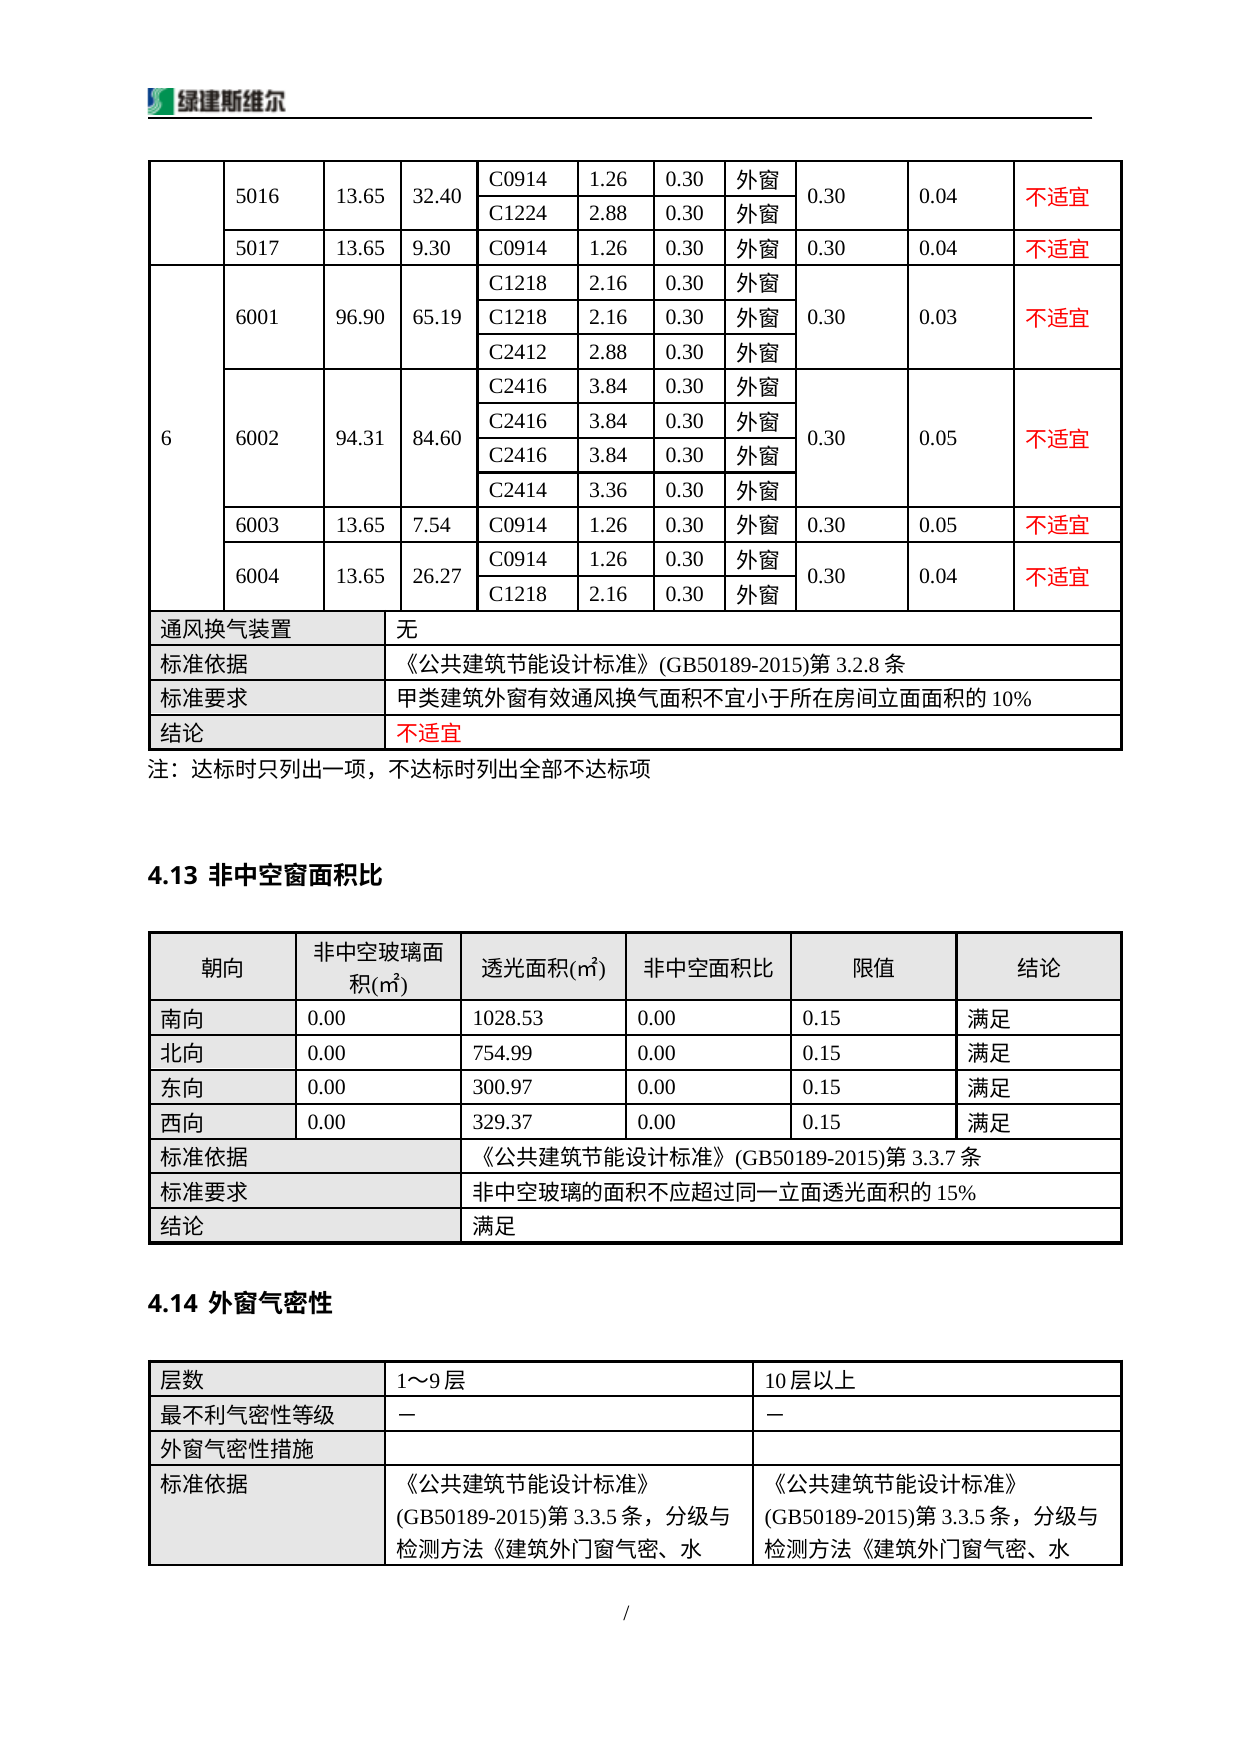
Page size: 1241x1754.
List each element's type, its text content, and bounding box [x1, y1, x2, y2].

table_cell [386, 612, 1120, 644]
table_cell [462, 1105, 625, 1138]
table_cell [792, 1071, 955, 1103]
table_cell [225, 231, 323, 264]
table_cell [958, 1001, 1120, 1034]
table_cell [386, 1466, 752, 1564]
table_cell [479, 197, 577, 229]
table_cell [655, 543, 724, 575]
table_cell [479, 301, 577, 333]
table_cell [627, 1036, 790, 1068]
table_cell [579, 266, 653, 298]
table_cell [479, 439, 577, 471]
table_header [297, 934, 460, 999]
subtitle 外窗气密性 [148, 1269, 1092, 1334]
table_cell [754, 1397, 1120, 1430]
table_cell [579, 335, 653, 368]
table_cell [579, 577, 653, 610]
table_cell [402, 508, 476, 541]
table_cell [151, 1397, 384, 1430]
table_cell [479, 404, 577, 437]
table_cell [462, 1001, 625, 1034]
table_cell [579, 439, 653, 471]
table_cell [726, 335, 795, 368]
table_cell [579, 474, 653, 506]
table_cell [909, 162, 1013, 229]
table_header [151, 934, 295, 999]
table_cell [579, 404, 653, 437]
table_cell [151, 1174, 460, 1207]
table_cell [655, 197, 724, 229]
subtitle 非中空窗面积比 [148, 841, 1092, 906]
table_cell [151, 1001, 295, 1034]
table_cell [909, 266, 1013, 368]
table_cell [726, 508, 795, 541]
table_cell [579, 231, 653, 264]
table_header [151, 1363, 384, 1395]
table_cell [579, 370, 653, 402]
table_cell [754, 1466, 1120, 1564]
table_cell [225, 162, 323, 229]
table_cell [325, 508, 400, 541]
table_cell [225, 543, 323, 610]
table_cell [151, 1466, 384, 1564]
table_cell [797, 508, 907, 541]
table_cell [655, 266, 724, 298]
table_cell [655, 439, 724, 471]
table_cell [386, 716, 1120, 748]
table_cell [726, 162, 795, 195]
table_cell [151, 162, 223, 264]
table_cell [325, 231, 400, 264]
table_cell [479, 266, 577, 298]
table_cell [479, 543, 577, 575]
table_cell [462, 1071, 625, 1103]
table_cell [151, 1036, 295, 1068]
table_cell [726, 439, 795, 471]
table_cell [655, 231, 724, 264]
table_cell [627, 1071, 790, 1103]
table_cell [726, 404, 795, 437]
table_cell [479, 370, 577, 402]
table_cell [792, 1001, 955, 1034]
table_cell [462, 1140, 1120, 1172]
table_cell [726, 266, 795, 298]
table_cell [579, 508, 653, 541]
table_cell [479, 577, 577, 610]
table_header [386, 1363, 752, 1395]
picture [147, 88, 289, 115]
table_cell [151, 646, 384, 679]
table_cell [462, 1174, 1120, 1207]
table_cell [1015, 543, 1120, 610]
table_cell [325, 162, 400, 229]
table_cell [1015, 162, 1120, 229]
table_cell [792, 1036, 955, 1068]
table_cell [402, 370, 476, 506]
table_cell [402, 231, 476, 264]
text 注：达标时只列出一项，不达标时列出全部不达标项 [148, 751, 1092, 784]
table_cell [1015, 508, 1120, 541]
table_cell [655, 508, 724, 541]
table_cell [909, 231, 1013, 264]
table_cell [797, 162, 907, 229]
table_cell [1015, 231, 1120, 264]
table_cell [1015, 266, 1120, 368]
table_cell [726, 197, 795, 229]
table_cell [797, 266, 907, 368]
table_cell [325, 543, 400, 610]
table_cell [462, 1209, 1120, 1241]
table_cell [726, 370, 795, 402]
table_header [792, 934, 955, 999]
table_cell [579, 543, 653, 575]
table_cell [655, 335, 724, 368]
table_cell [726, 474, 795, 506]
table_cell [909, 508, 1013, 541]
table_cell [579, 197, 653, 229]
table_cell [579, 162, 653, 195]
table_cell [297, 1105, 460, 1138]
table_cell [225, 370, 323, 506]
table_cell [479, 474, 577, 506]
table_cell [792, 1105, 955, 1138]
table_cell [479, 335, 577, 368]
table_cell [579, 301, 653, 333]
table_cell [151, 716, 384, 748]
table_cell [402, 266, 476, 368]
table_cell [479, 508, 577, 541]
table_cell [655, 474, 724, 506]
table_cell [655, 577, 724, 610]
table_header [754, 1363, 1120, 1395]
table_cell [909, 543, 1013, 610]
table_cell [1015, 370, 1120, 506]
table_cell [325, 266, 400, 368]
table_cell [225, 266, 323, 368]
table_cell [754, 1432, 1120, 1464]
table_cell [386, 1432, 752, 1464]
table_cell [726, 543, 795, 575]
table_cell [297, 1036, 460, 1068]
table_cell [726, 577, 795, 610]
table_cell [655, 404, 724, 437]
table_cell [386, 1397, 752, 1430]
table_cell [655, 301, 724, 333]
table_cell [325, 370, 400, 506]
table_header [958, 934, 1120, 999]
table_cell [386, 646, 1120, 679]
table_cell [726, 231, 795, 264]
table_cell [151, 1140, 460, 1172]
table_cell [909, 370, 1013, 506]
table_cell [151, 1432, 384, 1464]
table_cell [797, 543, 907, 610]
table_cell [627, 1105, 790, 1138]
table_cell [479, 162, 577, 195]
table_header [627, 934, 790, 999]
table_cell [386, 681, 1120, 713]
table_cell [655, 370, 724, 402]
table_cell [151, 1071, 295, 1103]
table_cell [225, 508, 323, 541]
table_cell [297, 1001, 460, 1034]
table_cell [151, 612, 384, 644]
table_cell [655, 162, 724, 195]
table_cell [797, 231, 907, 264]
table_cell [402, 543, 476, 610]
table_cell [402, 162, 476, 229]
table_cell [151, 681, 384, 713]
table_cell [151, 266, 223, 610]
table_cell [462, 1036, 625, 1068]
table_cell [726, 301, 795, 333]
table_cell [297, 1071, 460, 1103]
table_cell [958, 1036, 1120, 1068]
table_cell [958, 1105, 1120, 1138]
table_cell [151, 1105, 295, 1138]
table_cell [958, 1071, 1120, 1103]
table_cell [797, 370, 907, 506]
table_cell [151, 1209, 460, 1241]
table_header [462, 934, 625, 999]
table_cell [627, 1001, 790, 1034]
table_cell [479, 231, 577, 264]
